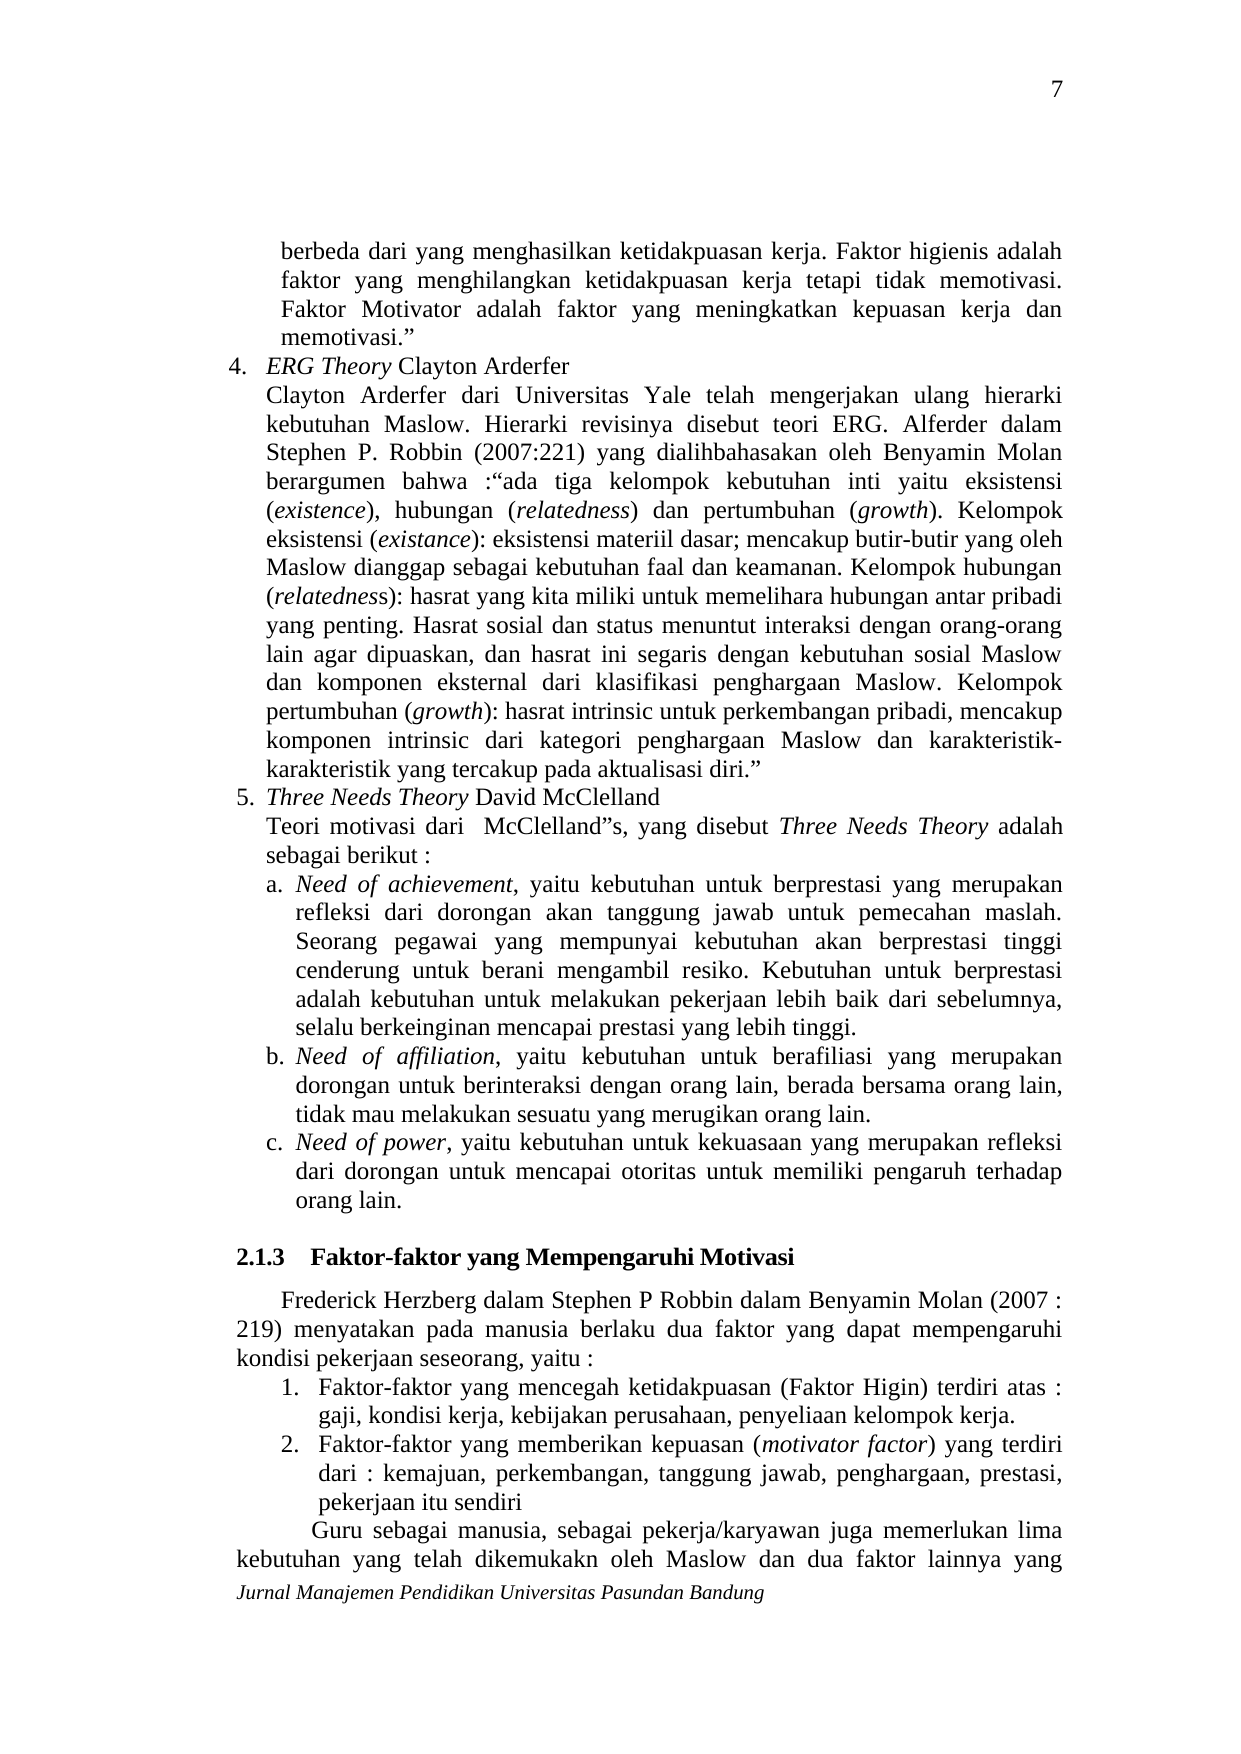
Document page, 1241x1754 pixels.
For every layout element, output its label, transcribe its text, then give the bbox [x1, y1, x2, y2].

list Need of achievement, yaitu kebutuhan untuk berprestasi yang merupakan refleksi dari dorongan akan tanggung jawab untuk pemecahan maslah. Seorang pegawai yang mempunyai kebutuhan akan berprestasi tinggi cenderung untuk berani mengambil resiko. Kebutuhan untuk berprestasi adalah kebutuhan untuk melakukan pekerjaan lebih baik dari sebelumnya, selalu berkeinginan mencapai prestasi yang lebih tinggi. [266, 869, 1063, 1041]
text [281, 236, 1063, 351]
list Faktor-faktor yang memberikan kepuasan (motivator factor) yang terdiri dari : kemajuan, perkembangan, tanggung jawab, penghargaan, prestasi, pekerjaan itu sendiri [281, 1429, 1063, 1516]
text Teori motivasi dari McClelland”s, yang disebut Three Needs Theory adalah sebagai berikut : [266, 811, 1063, 869]
list Faktor-faktor yang Mempengaruhi Motivasi [236, 1242, 1063, 1271]
list Need of affiliation, yaitu kebutuhan untuk berafiliasi yang merupakan dorongan untuk berinteraksi dengan orang lain, berada bersama orang lain, tidak mau melakukan sesuatu yang merugikan orang lain. [266, 1041, 1063, 1127]
list Faktor-faktor yang mencegah ketidakpuasan (Faktor Higin) terdiri atas : gaji, kondisi kerja, kebijakan perusahaan, penyeliaan kelompok kerja. [281, 1372, 1063, 1429]
list Three Needs Theory David McClelland [236, 782, 1063, 811]
list ERG Theory Clayton Arderfer [228, 351, 1063, 380]
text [236, 1516, 1063, 1573]
list Need of power, yaitu kebutuhan untuk kekuasaan yang merupakan refleksi dari dorongan untuk mencapai otoritas untuk memiliki pengaruh terhadap orang lain. [266, 1127, 1063, 1214]
text Clayton Arderfer dari Universitas Yale telah mengerjakan ulang hierarki kebutuhan Maslow. Hierarki revisinya disebut teori ERG. Alferder dalam Stephen P. Robbin (2007:221) yang dialihbahasakan oleh Benyamin Molan berargumen bahwa :“ada tiga kelompok kebutuhan inti yaitu eksistensi (existence), hubungan (relatedness) dan pertumbuhan (growth). Kelompok eksistensi (existance): eksistensi materiil dasar; mencakup butir-butir yang oleh Maslow dianggap sebagai kebutuhan faal dan keamanan. Kelompok hubungan (relatedness): hasrat yang kita miliki untuk memelihara hubungan antar pribadi yang penting. Hasrat sosial dan status menuntut interaksi dengan orang-orang lain agar dipuaskan, dan hasrat ini segaris dengan kebutuhan sosial Maslow dan komponen eksternal dari klasifikasi penghargaan Maslow. Kelompok pertumbuhan (growth): hasrat intrinsic untuk perkembangan pribadi, mencakup komponen intrinsic dari kategori penghargaan Maslow dan karakteristik-karakteristik yang tercakup pada aktualisasi diri.” [266, 380, 1063, 782]
text Frederick Herzberg dalam Stephen P Robbin dalam Benyamin Molan (2007 : 219) menyatakan pada manusia berlaku dua faktor yang dapat mempengaruhi kondisi pekerjaan seseorang, yaitu : [236, 1286, 1063, 1372]
